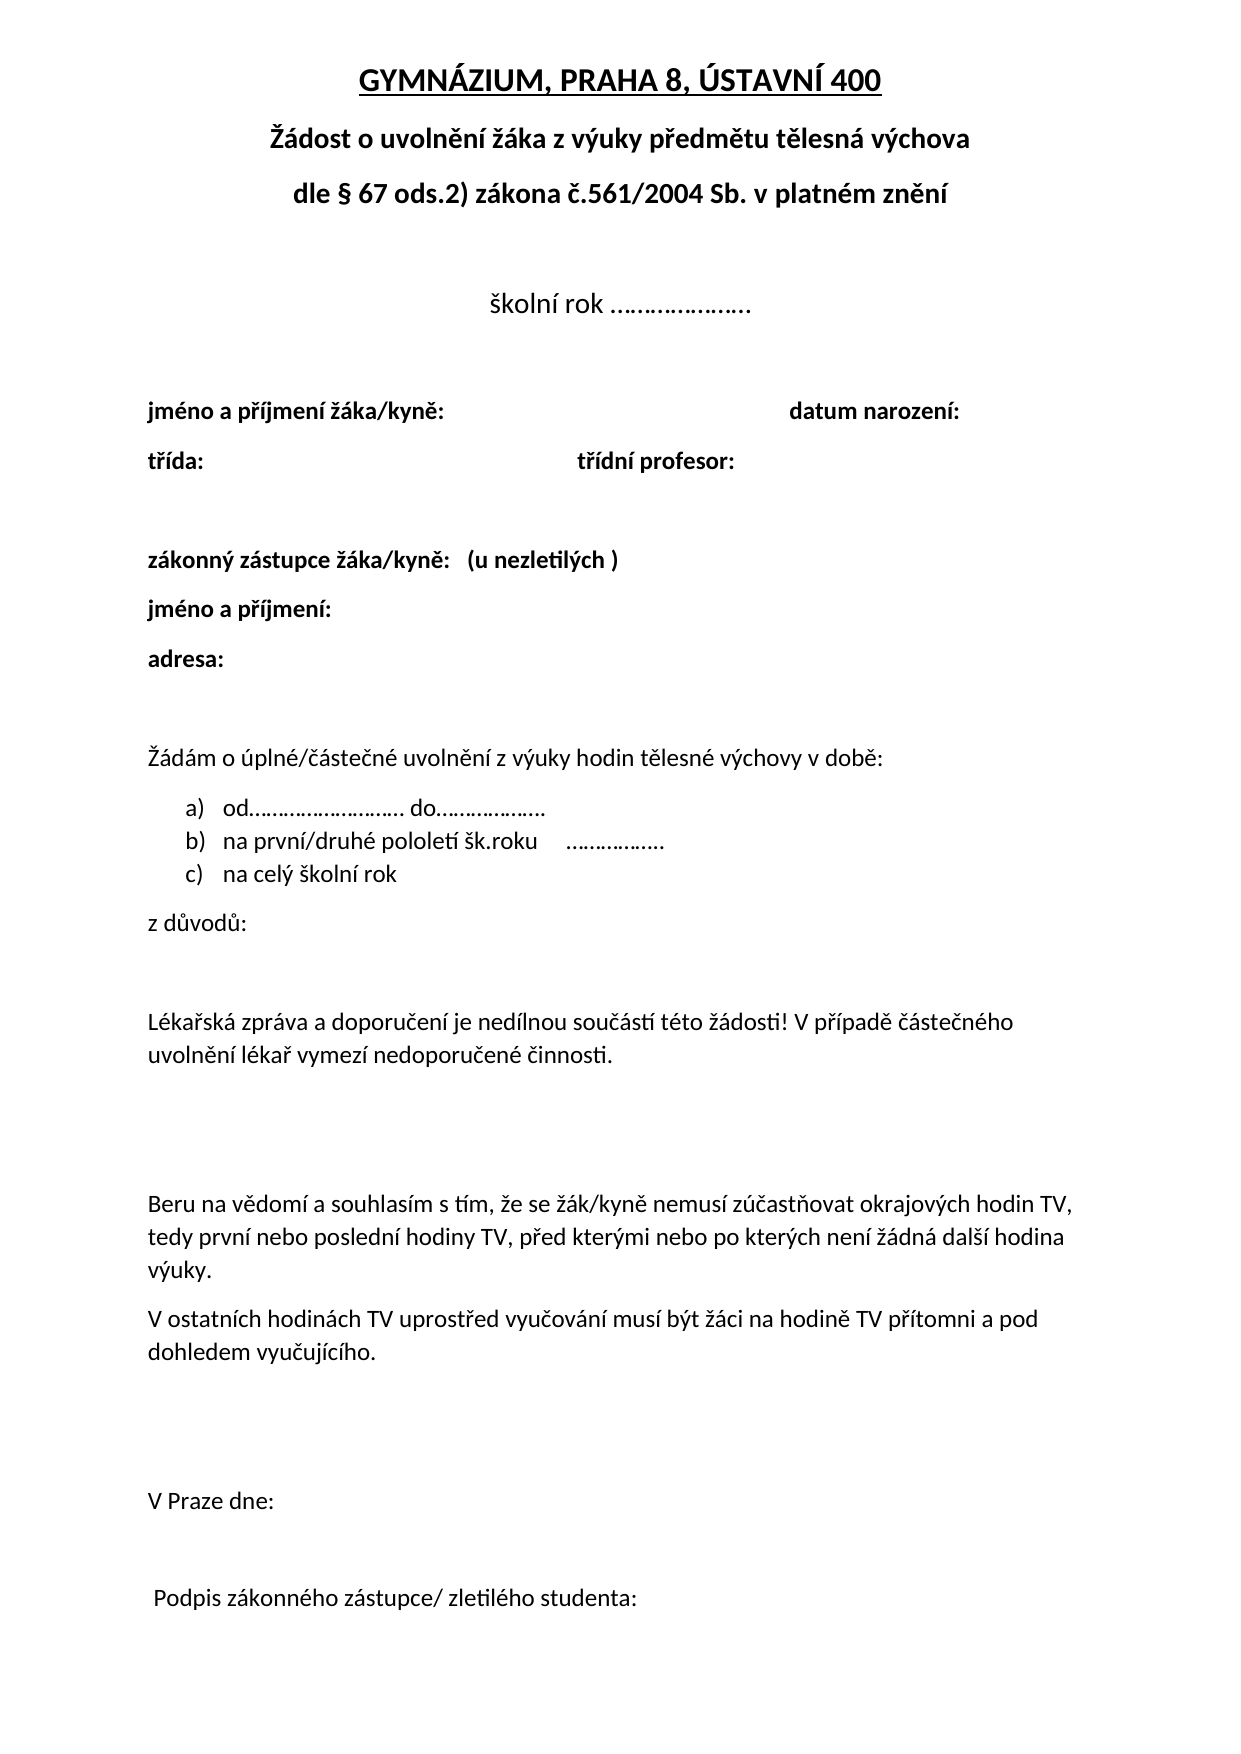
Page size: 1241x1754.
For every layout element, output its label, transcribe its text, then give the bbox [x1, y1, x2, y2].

text jméno a příjmení: [148, 593, 1092, 624]
list na první/druhé pololetí šk.roku …………….. [185, 825, 1092, 855]
list od……………………… do………………. [185, 792, 1092, 822]
text GYMNÁZIUM, PRAHA 8, ÚSTAVNÍ 400 [148, 59, 1092, 100]
text dle § 67 ods.2) zákona č.561/2004 Sb. v platném znění [148, 175, 1092, 210]
text školní rok ………………… [148, 285, 1092, 321]
text Žádám o úplné/částečné uvolnění z výuky hodin tělesné výchovy v době: [148, 742, 1092, 773]
text Žádost o uvolnění žáka z výuky předmětu tělesná výchova [148, 120, 1092, 155]
text Beru na vědomí a souhlasím s tím, že se žák/kyně nemusí zúčastňovat okrajových hodin TV, tedy první nebo poslední hodiny TV, před kterými nebo po kterých není žádná další hodina výuky. [148, 1188, 1092, 1284]
text z důvodů: [148, 907, 1092, 938]
text adresa: [148, 643, 1092, 674]
text zákonný zástupce žáka/kyně: (u nezletilých ) [148, 544, 1092, 574]
text V ostatních hodinách TV uprostřed vyučování musí být žáci na hodině TV přítomni a pod dohledem vyučujícího. [148, 1303, 1092, 1367]
text třída: třídní profesor: [148, 445, 1092, 475]
text jméno a příjmení žáka/kyně: datum narození: [148, 395, 1092, 426]
text Lékařská zpráva a doporučení je nedílnou součástí této žádosti! V případě částečného uvolnění lékař vymezí nedoporučené činnosti. [148, 1006, 1092, 1070]
text Podpis zákonného zástupce/ zletilého studenta: [148, 1582, 1092, 1612]
list na celý školní rok [185, 858, 1092, 888]
text V Praze dne: [148, 1485, 1092, 1516]
